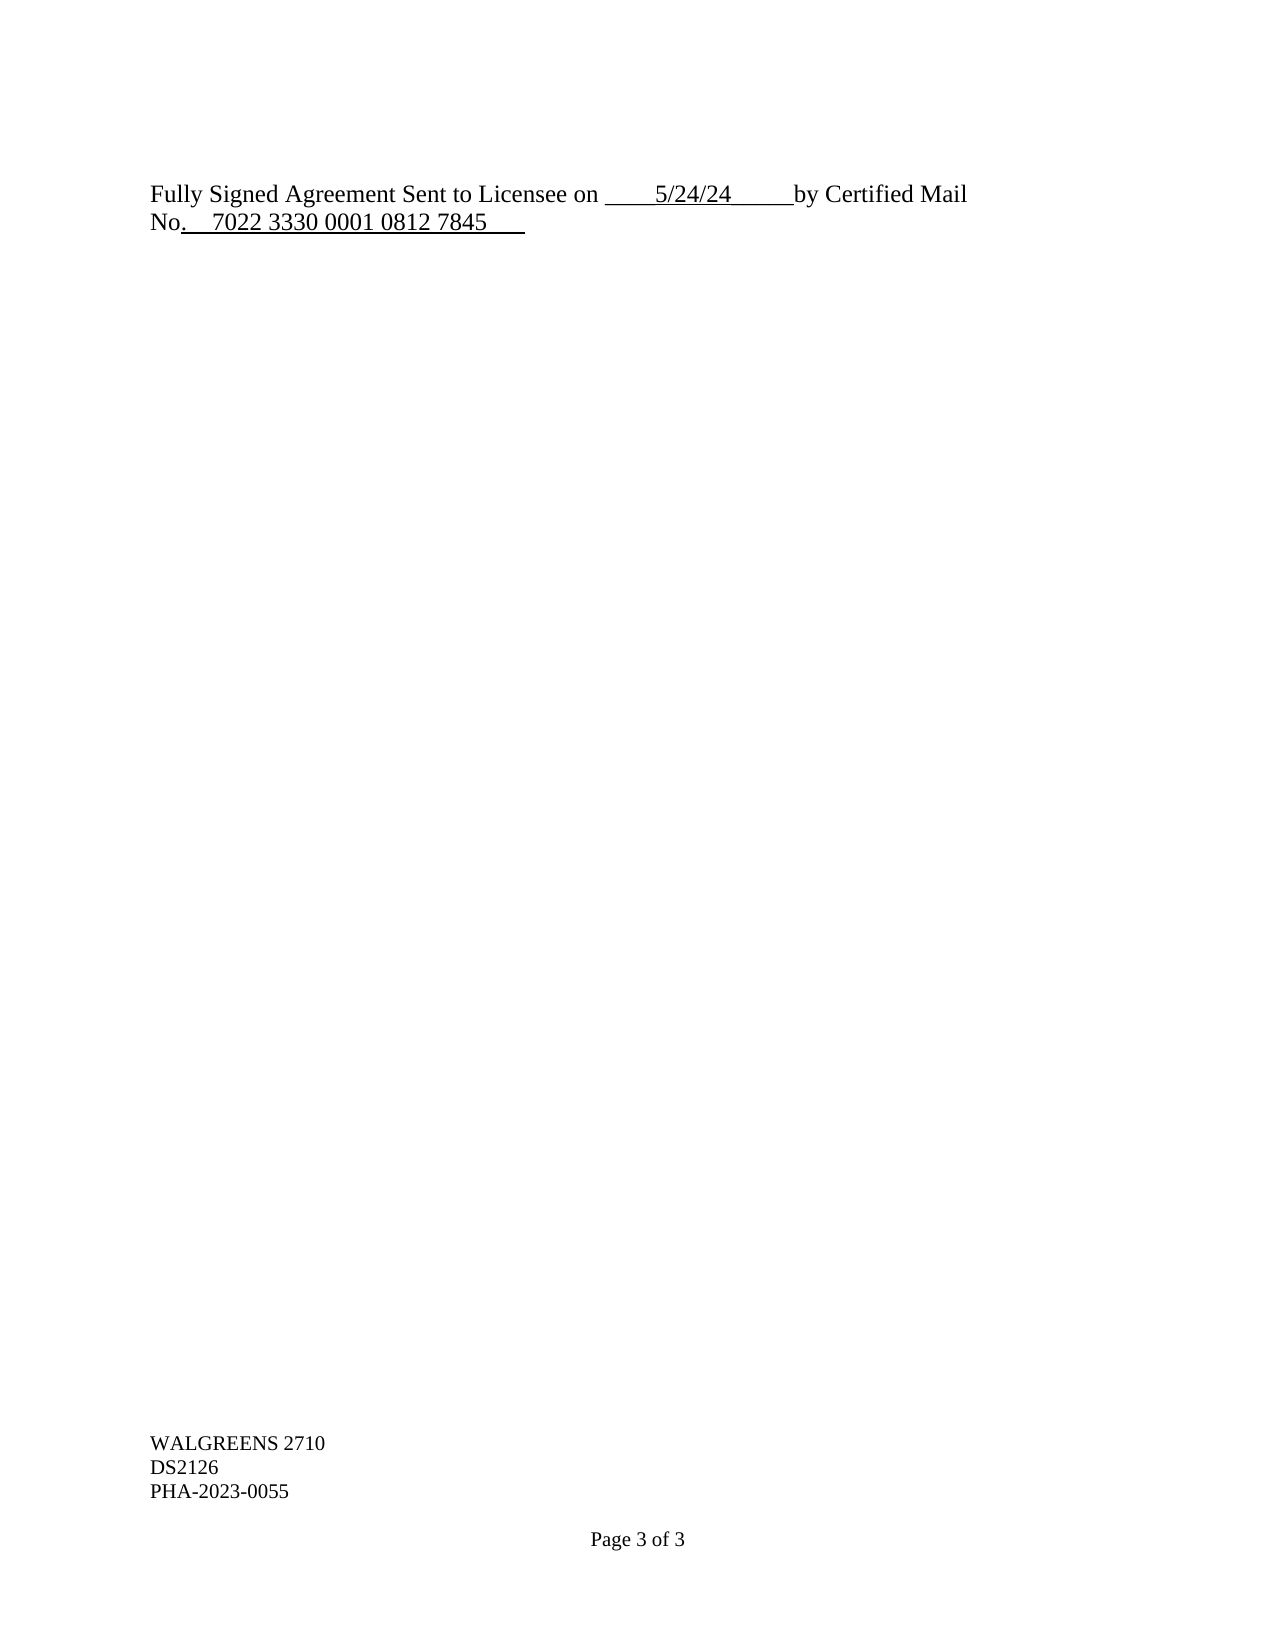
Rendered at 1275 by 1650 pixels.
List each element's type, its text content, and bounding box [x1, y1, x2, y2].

text No.__7022 3330 0001 0812 7845___ [150, 207, 1125, 236]
text Fully Signed Agreement Sent to Licensee on ____5/24/24_____by Certified Mail [150, 179, 1125, 207]
